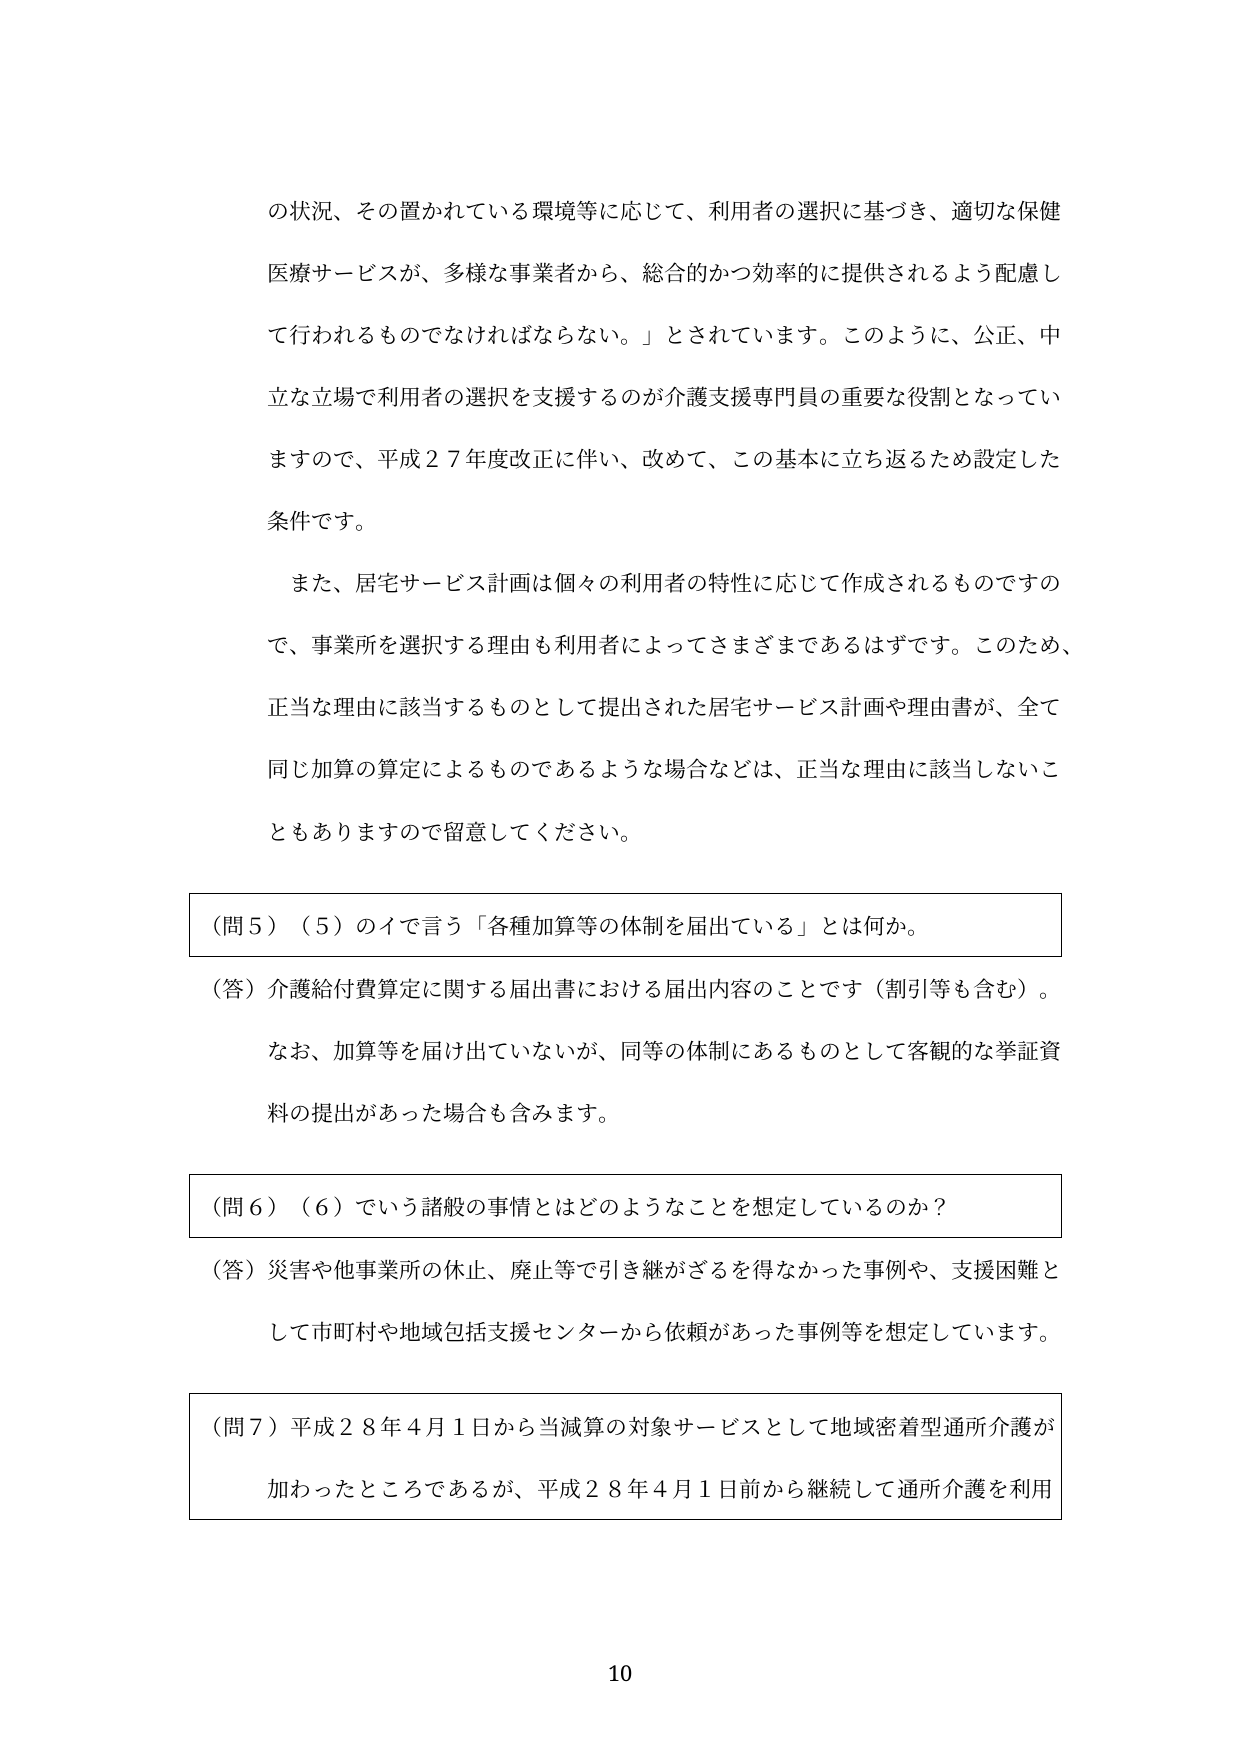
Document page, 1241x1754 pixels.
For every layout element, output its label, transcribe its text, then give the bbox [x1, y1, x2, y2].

table_header （問５）（５）のイで言う「各種加算等の体制を届出ている」とは何か。 [190, 894, 1061, 956]
text （答）災害や他事業所の休止、廃止等で引き継がざるを得なかった事例や、支援困難として市町村や地域包括支援センターから依頼があった事例等を想定しています。 [178, 1238, 1062, 1362]
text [178, 178, 1062, 551]
text （答）介護給付費算定に関する届出書における届出内容のことです（割引等も含む）。なお、加算等を届け出ていないが、同等の体制にあるものとして客観的な挙証資料の提出があった場合も含みます。 [178, 957, 1062, 1143]
text また、居宅サービス計画は個々の利用者の特性に応じて作成されるものですので、事業所を選択する理由も利用者によってさまざまであるはずです。このため、正当な理由に該当するものとして提出された居宅サービス計画や理由書が、全て同じ加算の算定によるものであるような場合などは、正当な理由に該当しないこともありますので留意してください。 [245, 551, 1062, 861]
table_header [190, 1394, 1061, 1518]
table_header （問６）（６）でいう諸般の事情とはどのようなことを想定しているのか？ [190, 1175, 1061, 1237]
